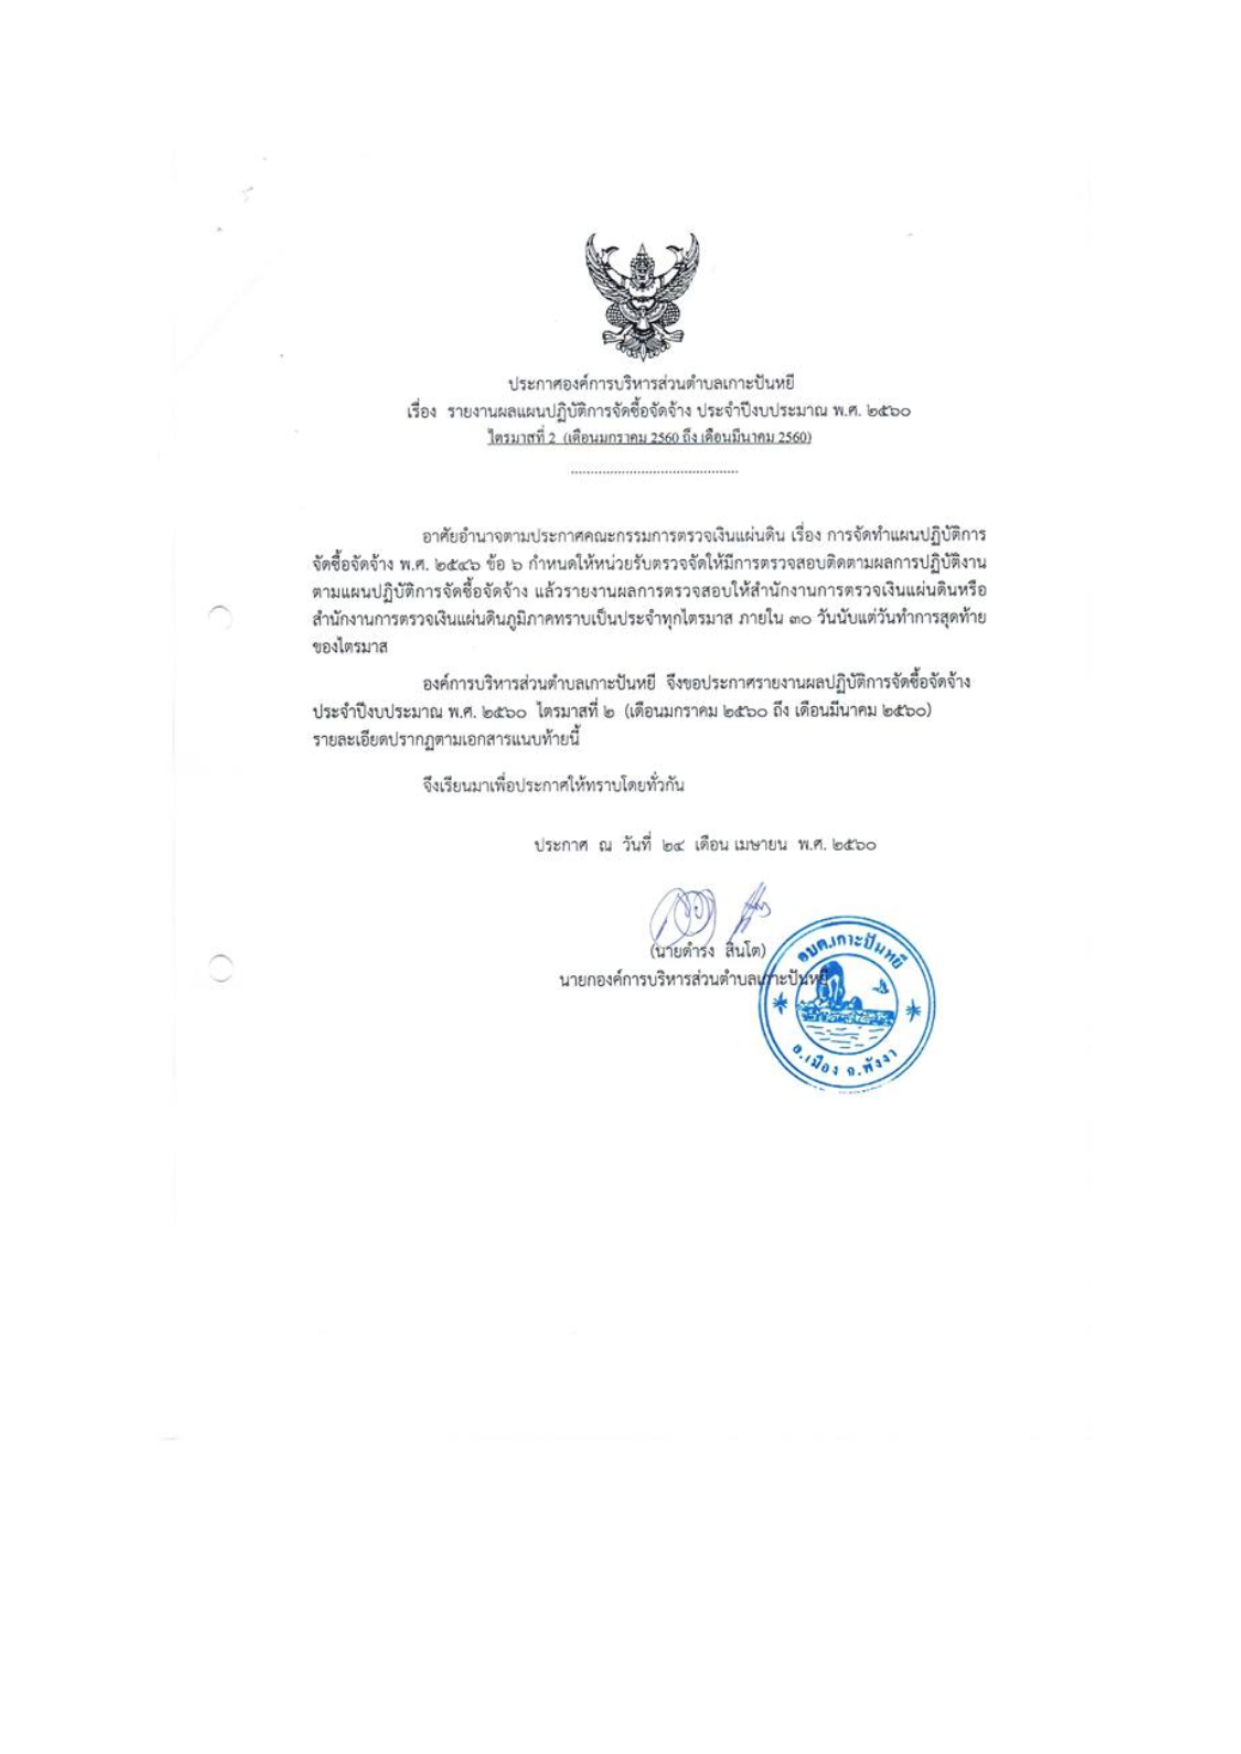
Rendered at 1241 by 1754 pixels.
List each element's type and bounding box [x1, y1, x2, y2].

picture [155, 151, 1093, 1442]
